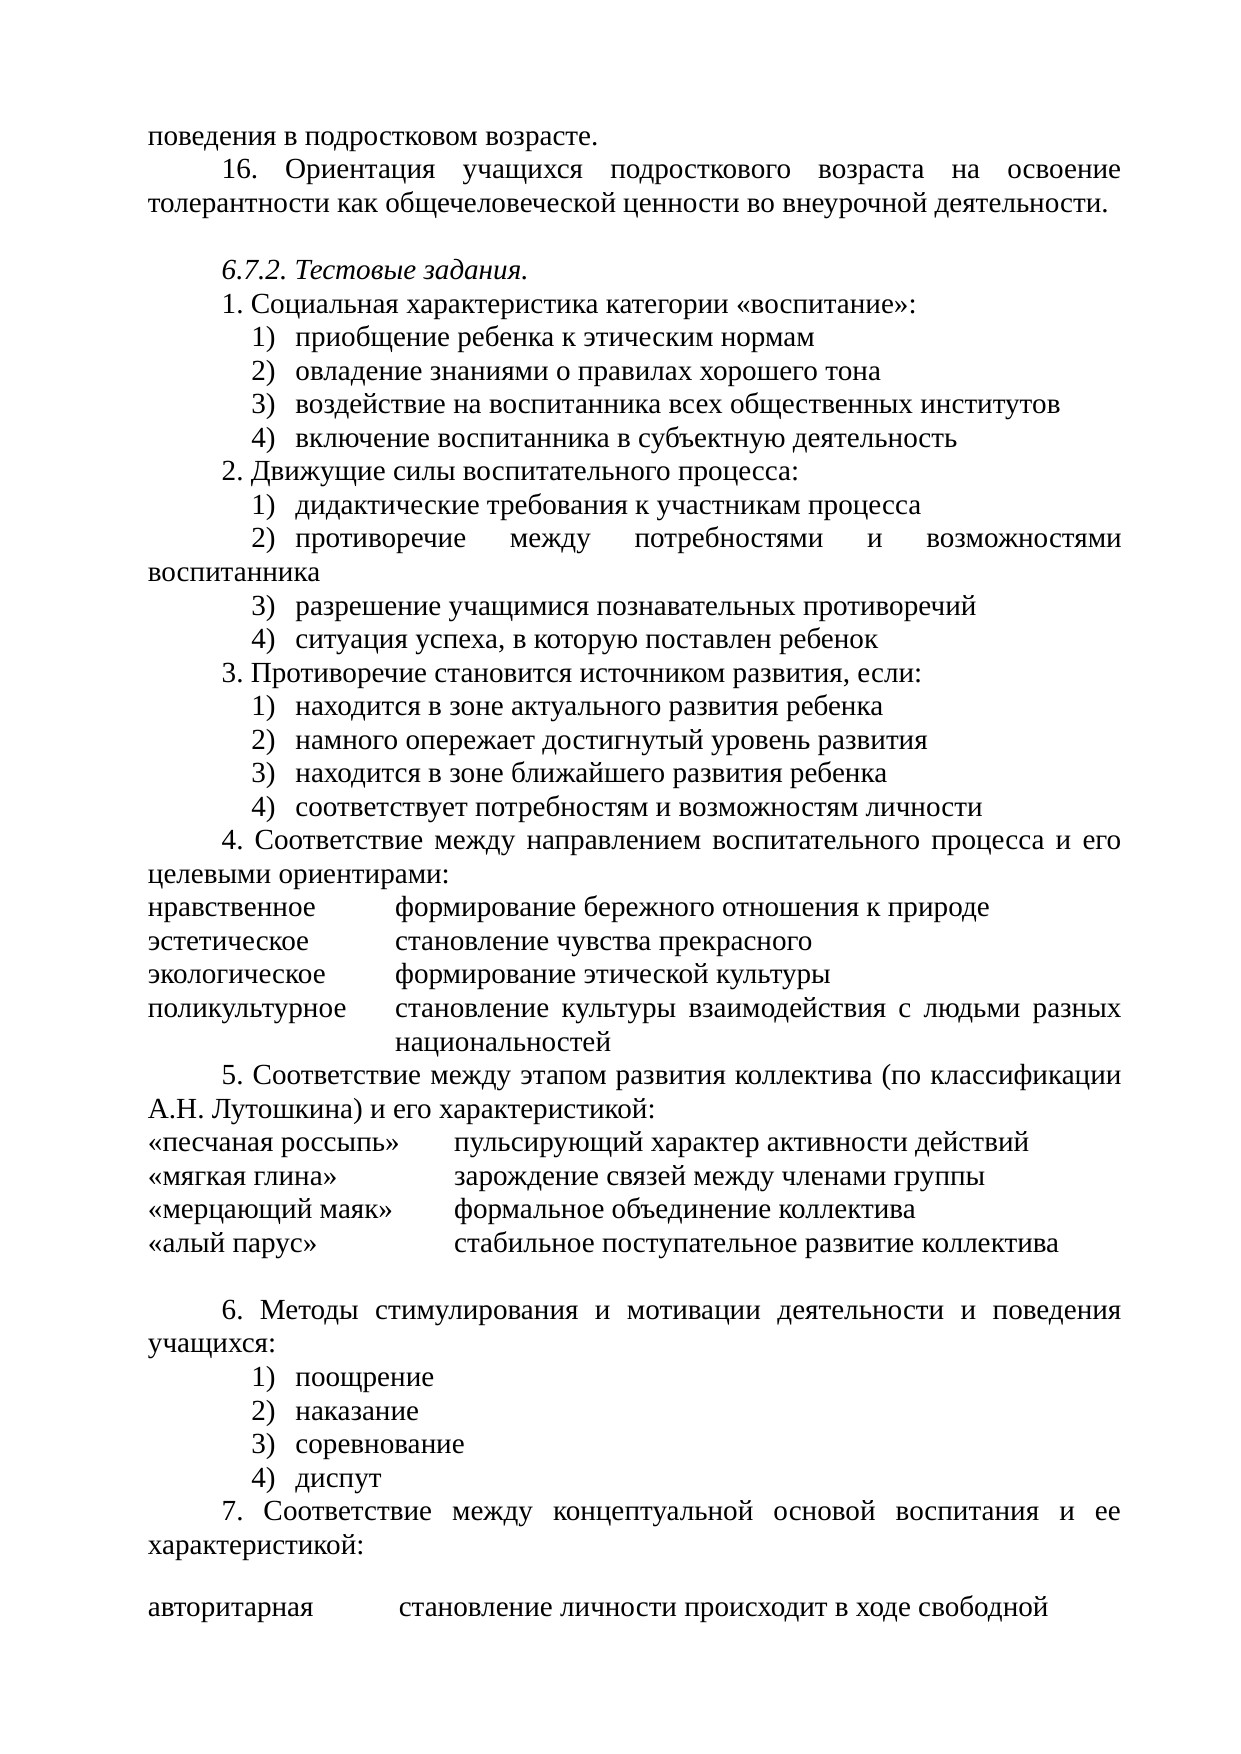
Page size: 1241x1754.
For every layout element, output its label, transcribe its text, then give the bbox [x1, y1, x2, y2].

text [148, 118, 1122, 152]
text 3. Противоречие становится источником развития, если: [148, 655, 1122, 688]
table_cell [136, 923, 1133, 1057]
text 1) приобщение ребенка к этическим нормам [148, 319, 1122, 353]
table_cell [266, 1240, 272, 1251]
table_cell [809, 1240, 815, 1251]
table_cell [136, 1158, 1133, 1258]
text 2) овладение знаниями о правилах хорошего тона [148, 353, 1122, 386]
text 4) ситуация успеха, в которую поставлен ребенок [148, 621, 1122, 655]
text 5. Соответствие между этапом развития коллектива (по классификации А.Н. Лутошкина) и его характеристикой: [148, 1057, 1122, 1124]
text 4) диспут [148, 1460, 1122, 1493]
text 7. Соответствие между концептуальной основой воспитания и ее характеристикой: [148, 1493, 1122, 1560]
text 2) наказание [148, 1393, 1122, 1426]
text 1) поощрение [148, 1359, 1122, 1393]
text 4) соответствует потребностям и возможностям личности [148, 789, 1122, 822]
text 3) разрешение учащимися познавательных противоречий [148, 588, 1122, 621]
text 3) воздействие на воспитанника всех общественных институтов [148, 386, 1122, 420]
text 2) противоречие между потребностями и возможностями воспитанника [148, 521, 1122, 588]
text 2. Движущие силы воспитательного процесса: [148, 453, 1122, 487]
text 16. Ориентация учащихся подросткового возраста на освоение толерантности как общечеловеческой ценности во внеурочной деятельности. [148, 152, 1122, 219]
text 1) находится в зоне актуального развития ребенка [148, 688, 1122, 722]
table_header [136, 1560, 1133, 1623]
text 6. Методы стимулирования и мотивации деятельности и поведения учащихся: [148, 1292, 1122, 1359]
text 2) намного опережает достигнутый уровень развития [148, 722, 1122, 755]
text 4) включение воспитанника в субъектную деятельность [148, 420, 1122, 453]
text 3) находится в зоне ближайшего развития ребенка [148, 755, 1122, 789]
text 3) соревнование [148, 1426, 1122, 1460]
text 4. Соответствие между направлением воспитательного процесса и его целевыми ориентирами: [148, 822, 1122, 889]
text 6.7.2. Тестовые задания. [148, 252, 1122, 286]
text 1. Социальная характеристика категории «воспитание»: [148, 286, 1122, 319]
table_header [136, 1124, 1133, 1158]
text 1) дидактические требования к участникам процесса [148, 487, 1122, 521]
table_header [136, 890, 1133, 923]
